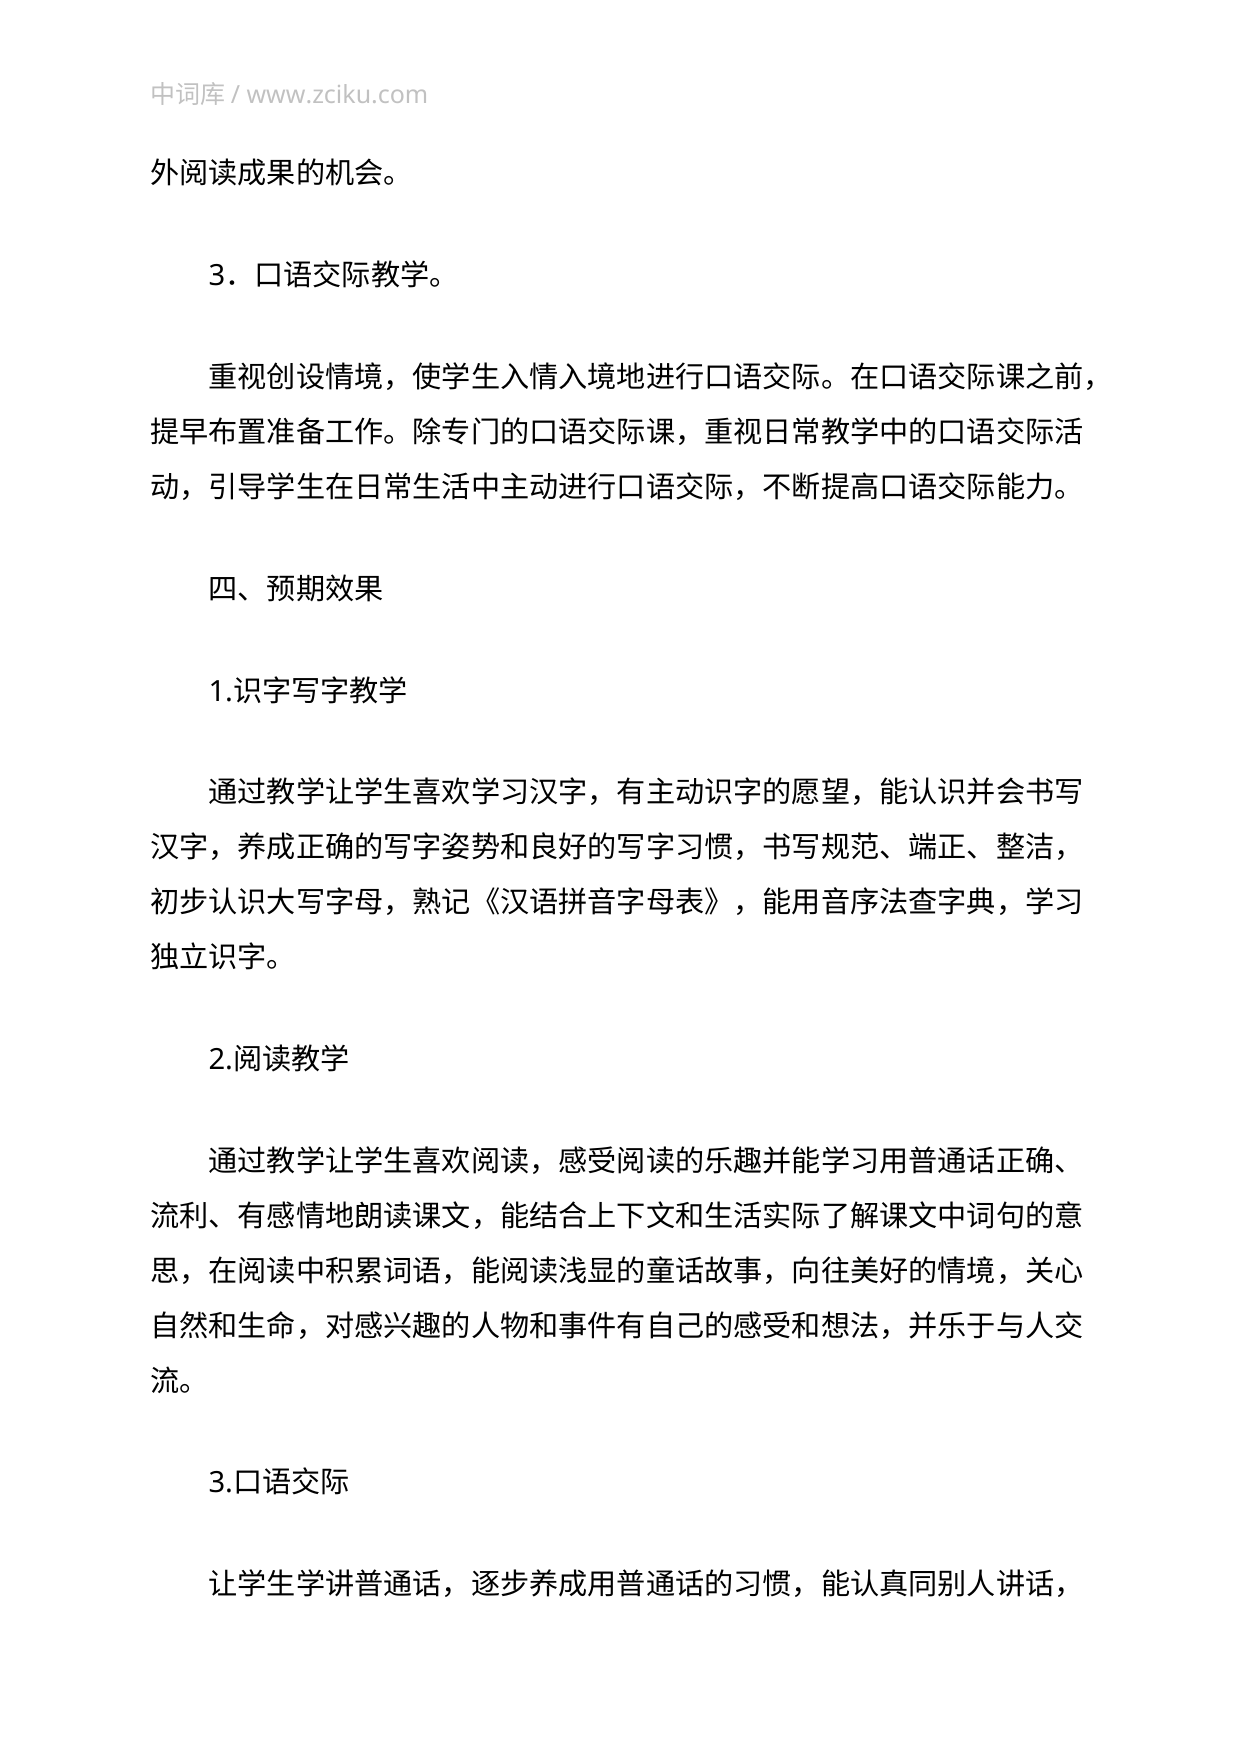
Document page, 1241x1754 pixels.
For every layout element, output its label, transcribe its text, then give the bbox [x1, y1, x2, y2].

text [150, 150, 1090, 192]
text 1.识字写字教学 [150, 667, 1090, 709]
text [150, 1561, 1090, 1603]
text 2.阅读教学 [150, 1036, 1090, 1078]
text 四、预期效果 [150, 565, 1090, 608]
text 重视创设情境，使学生入情入境地进行口语交际。在口语交际课之前，提早布置准备工作。除专门的口语交际课，重视日常教学中的口语交际活动，引导学生在日常生活中主动进行口语交际，不断提高口语交际能力。 [150, 354, 1090, 506]
text 通过教学让学生喜欢阅读，感受阅读的乐趣并能学习用普通话正确、流利、有感情地朗读课文，能结合上下文和生活实际了解课文中词句的意思，在阅读中积累词语，能阅读浅显的童话故事，向往美好的情境，关心自然和生命，对感兴趣的人物和事件有自己的感受和想法，并乐于与人交流。 [150, 1137, 1090, 1399]
text 通过教学让学生喜欢学习汉字，有主动识字的愿望，能认识并会书写汉字，养成正确的写字姿势和良好的写字习惯，书写规范、端正、整洁，初步认识大写字母，熟记《汉语拼音字母表》，能用音序法查字典，学习独立识字。 [150, 769, 1090, 976]
text 3.口语交际 [150, 1459, 1090, 1501]
text 3．口语交际教学。 [150, 252, 1090, 294]
